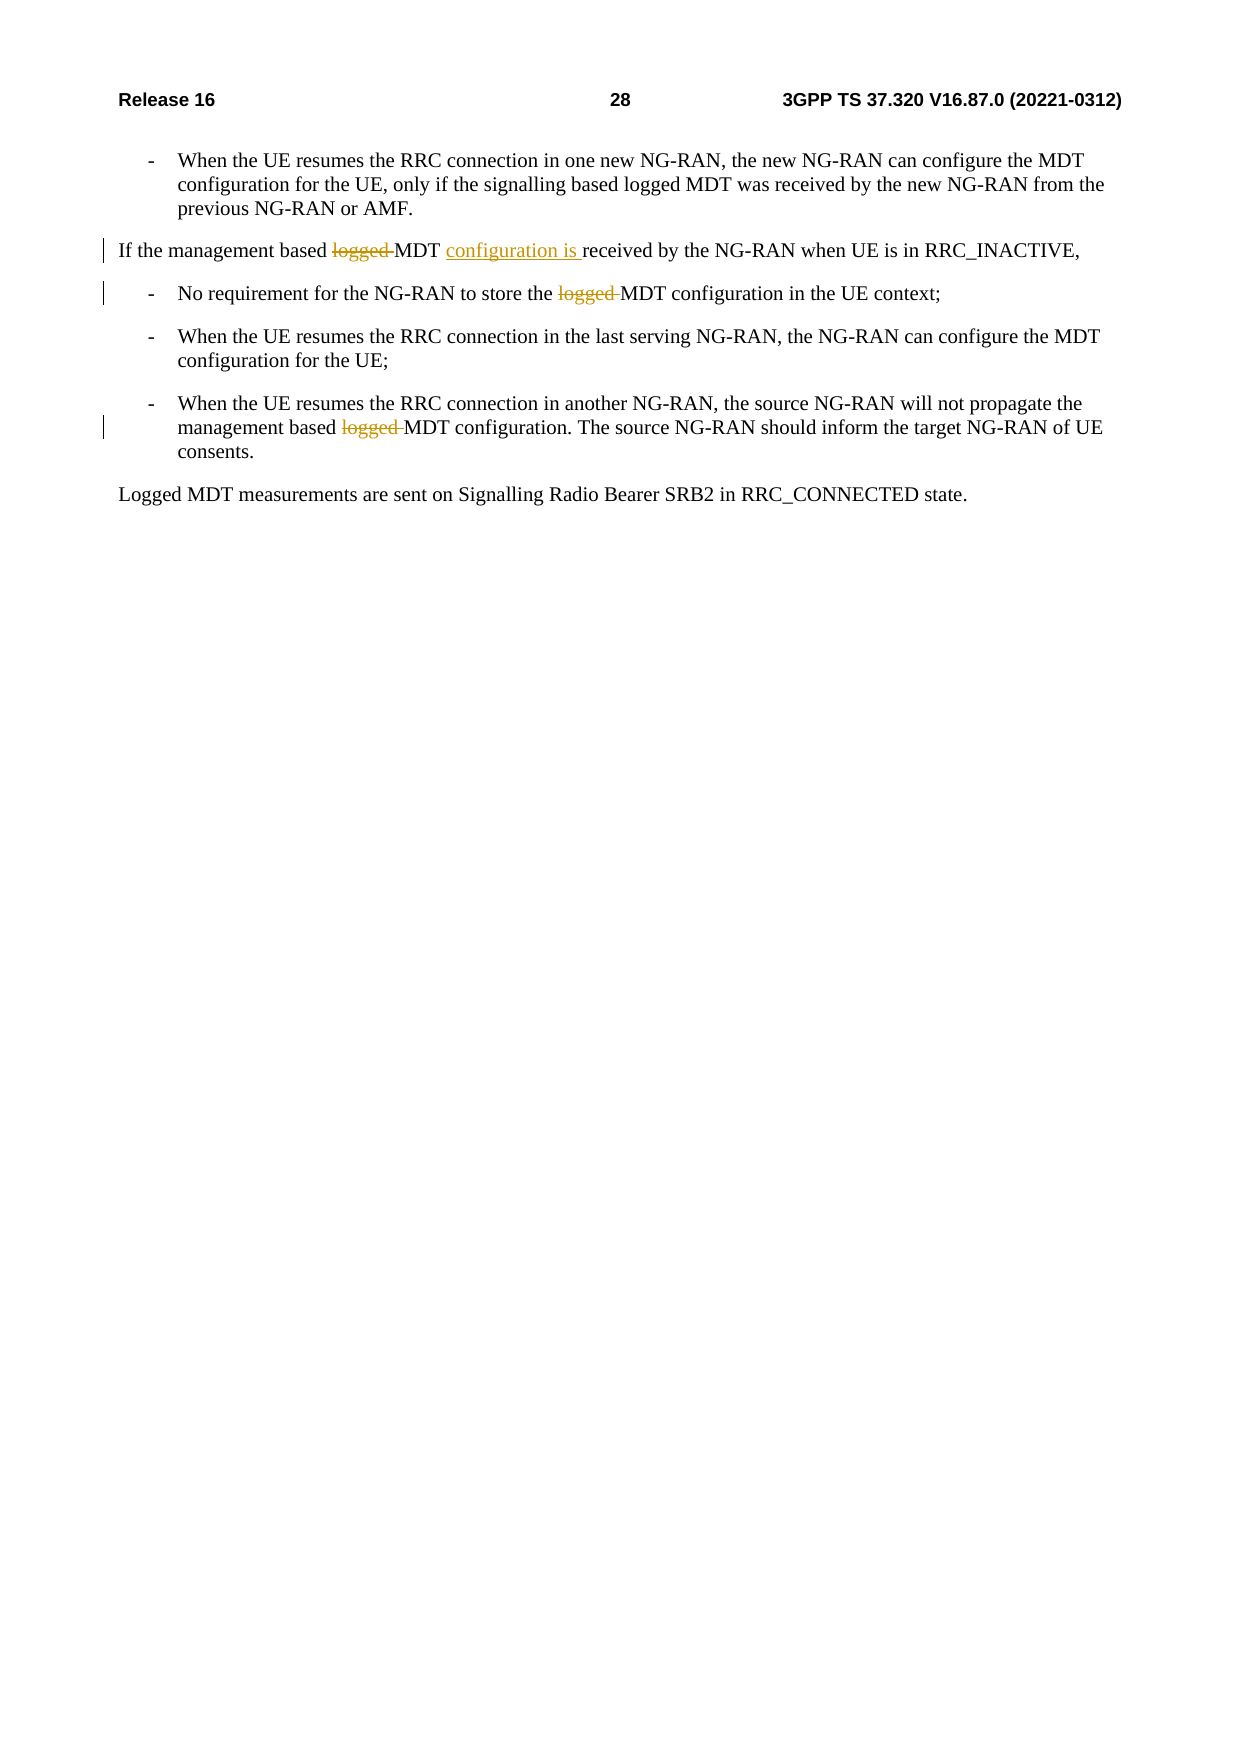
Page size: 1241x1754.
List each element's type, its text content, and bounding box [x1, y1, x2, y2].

text - When the UE resumes the RRC connection in another NG-RAN, the source NG-RAN will not propagate the management based MDT configuration. The source NG-RAN should inform the target NG-RAN of UE consents. [148, 391, 1122, 463]
text - When the UE resumes the RRC connection in the last serving NG-RAN, the NG-RAN can configure the MDT configuration for the UE; [148, 324, 1122, 372]
text If the management based MDT received by the NG-RAN when UE is in RRC_INACTIVE, [118, 238, 1122, 262]
text Logged MDT measurements are sent on Signalling Radio Bearer SRB2 in RRC_CONNECTED state. [118, 482, 1122, 506]
text - No requirement for the NG-RAN to store the MDT configuration in the UE context; [148, 281, 1122, 305]
text - When the UE resumes the RRC connection in one new NG-RAN, the new NG-RAN can configure the MDT configuration for the UE, only if the signalling based logged MDT was received by the new NG-RAN from the previous NG-RAN or AMF. [148, 147, 1122, 220]
